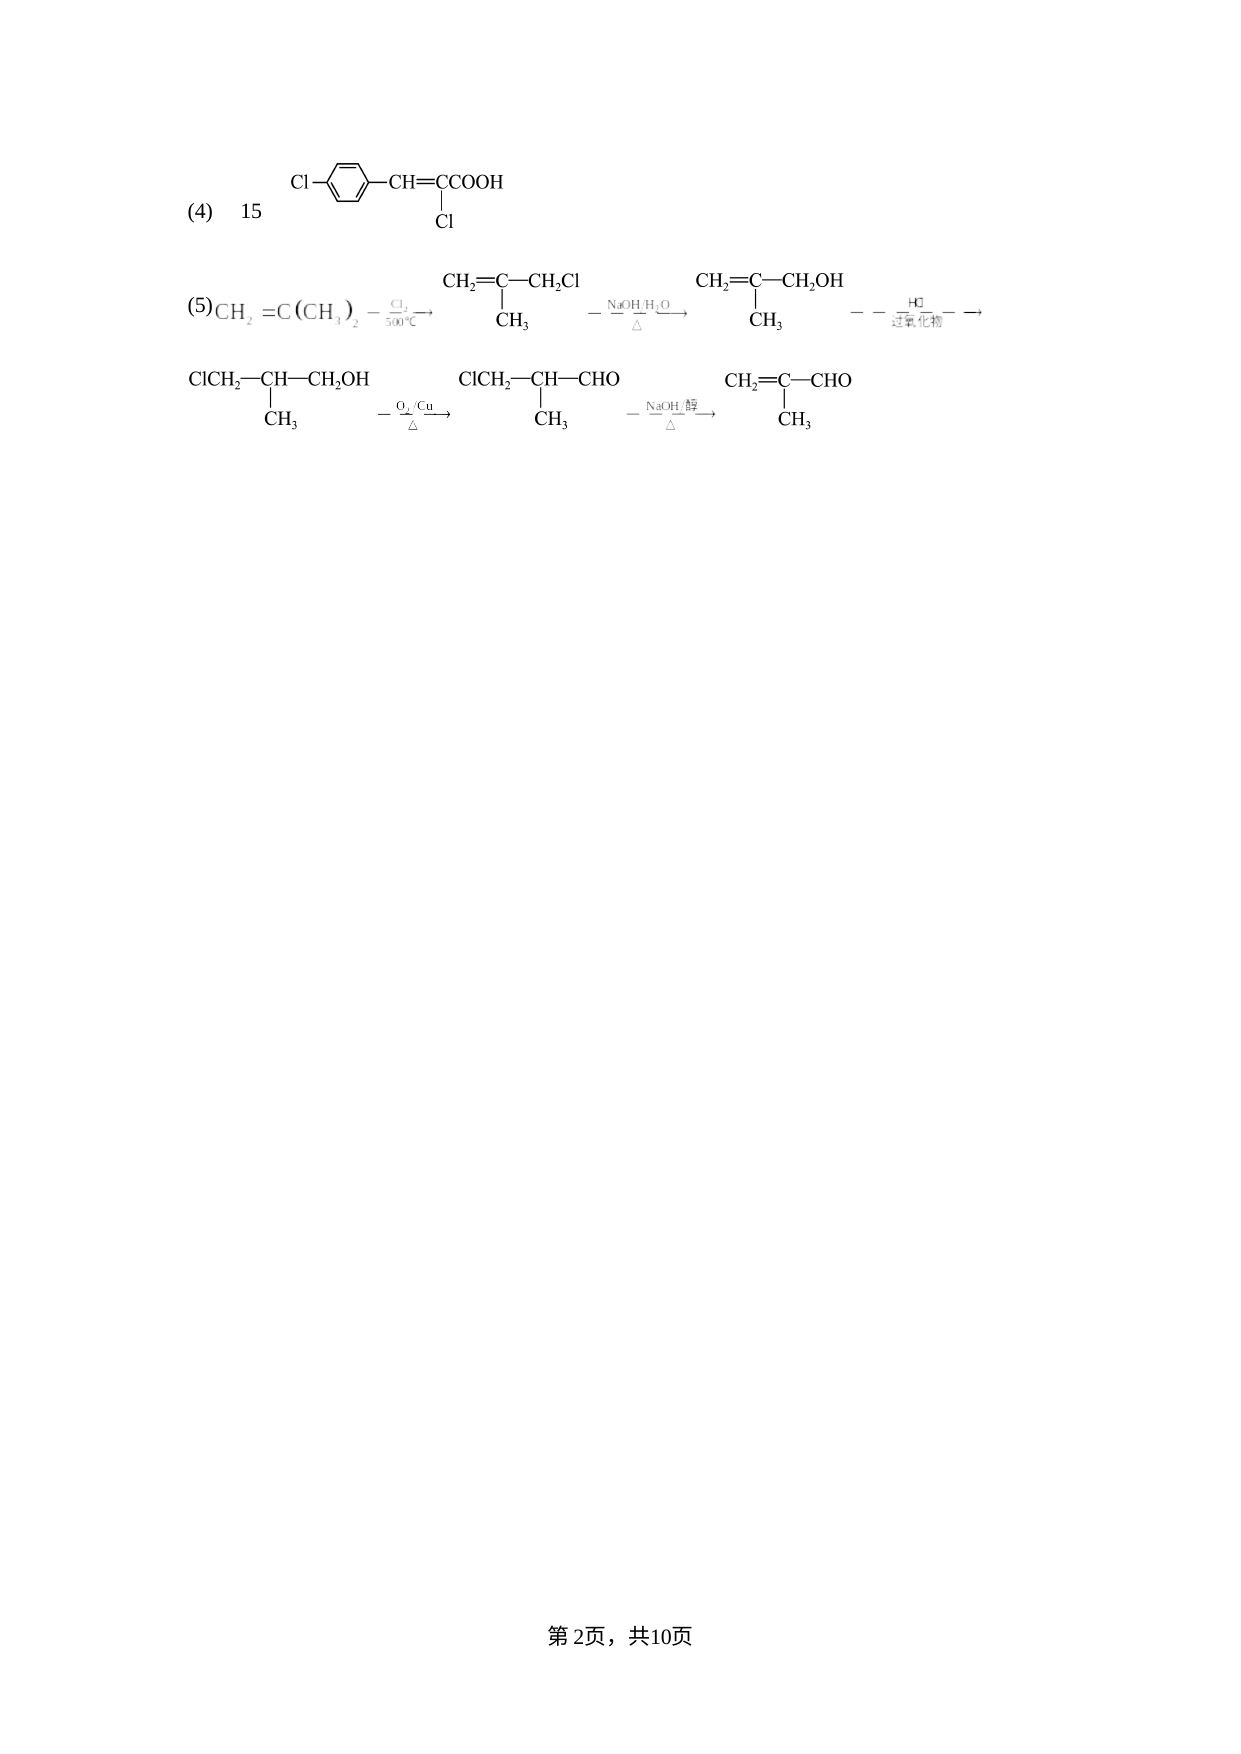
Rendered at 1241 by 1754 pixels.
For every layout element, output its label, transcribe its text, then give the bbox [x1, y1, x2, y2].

picture [723, 371, 853, 431]
text (4) 15 [187, 162, 1053, 259]
picture [457, 369, 620, 431]
picture [694, 272, 845, 332]
picture [441, 272, 581, 332]
picture [289, 162, 505, 230]
picture [187, 369, 371, 431]
